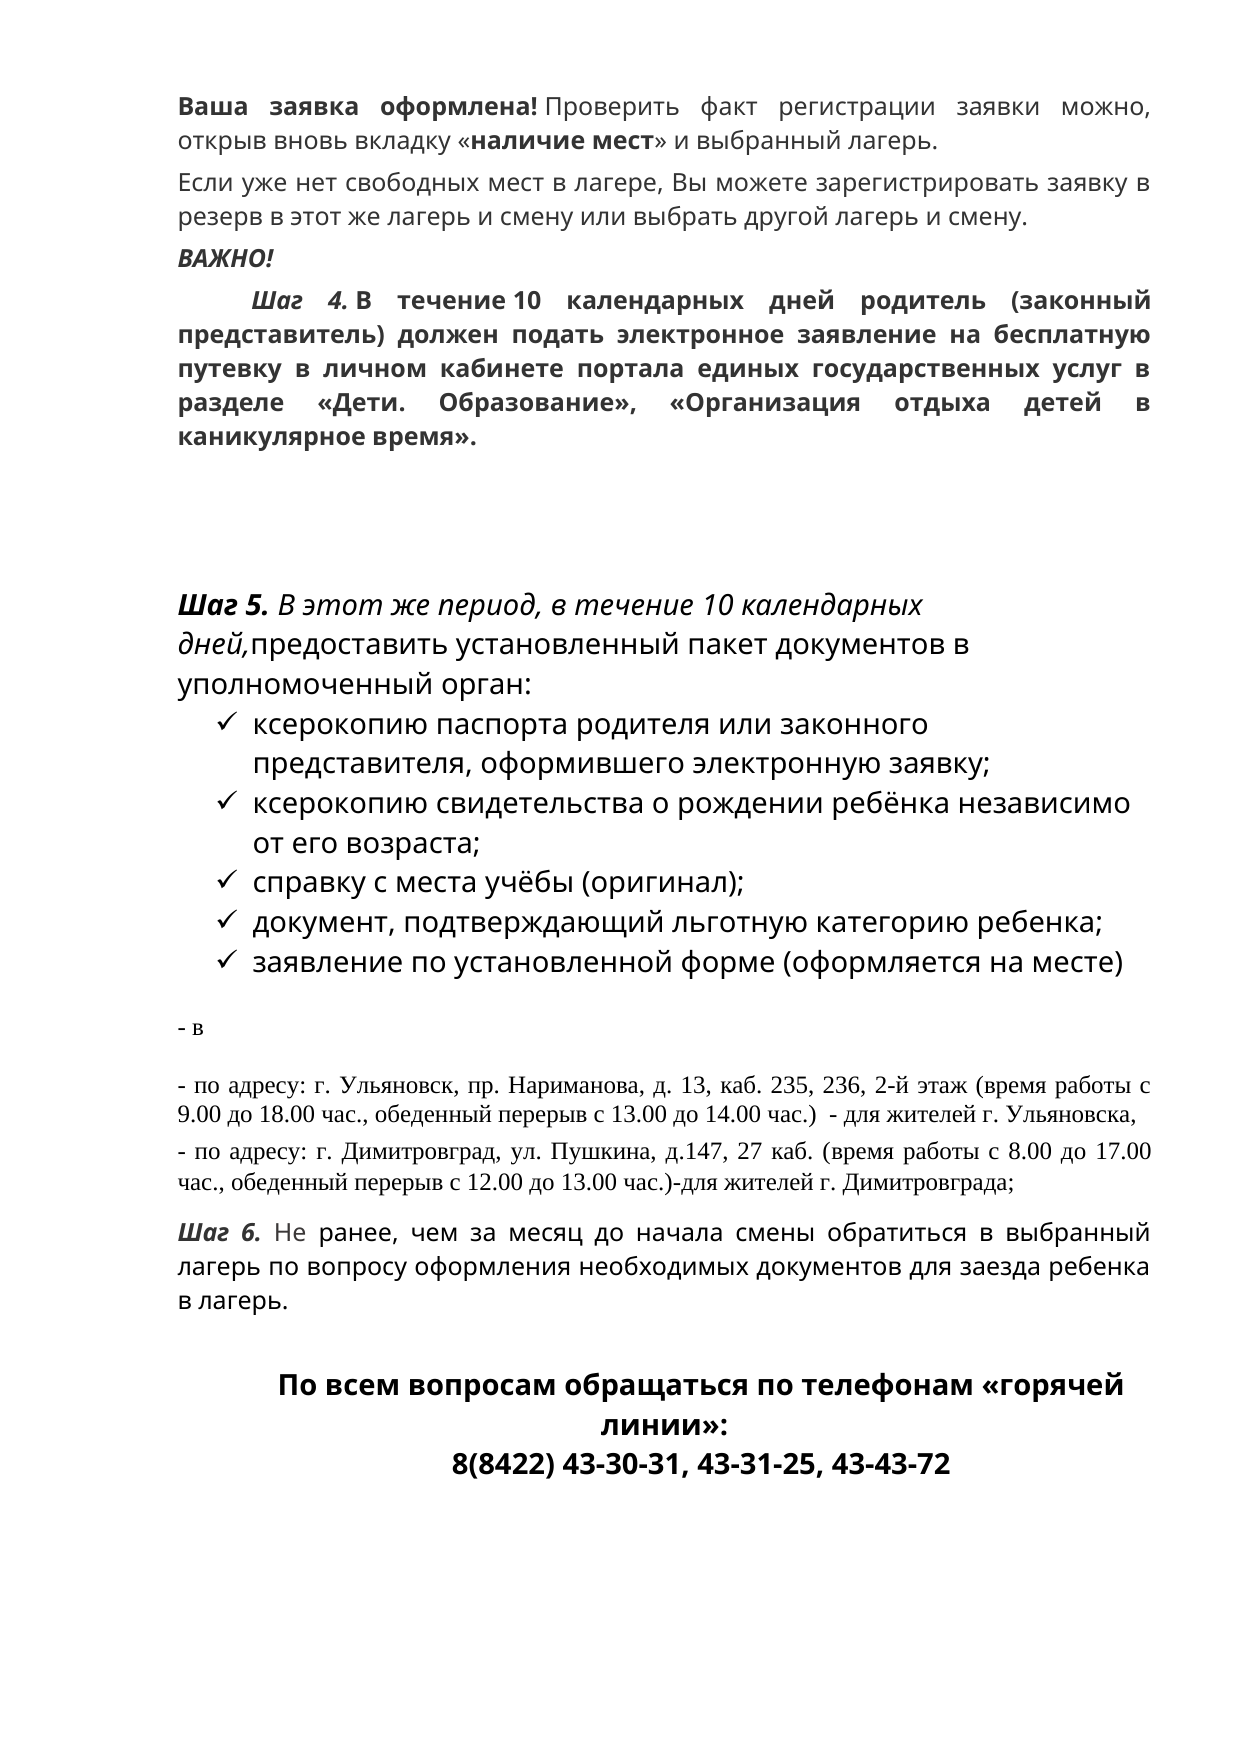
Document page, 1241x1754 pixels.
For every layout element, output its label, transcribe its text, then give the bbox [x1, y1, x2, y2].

text 8(8422) 43-30-31, 43-31-25, 43-43-72 [177, 1443, 1152, 1483]
list ксерокопию паспорта родителя или законного представителя, оформившего электронную заявку; [215, 703, 1152, 782]
text - по адресу: г. Ульяновск, пр. Нариманова, д. 13, каб. 235, 236, 2-й этаж (время работы с 9.00 до 18.00 час., обеденный перерыв с 13.00 до 14.00 час.) - для жителей г. Ульяновска, [177, 1070, 1152, 1128]
text По всем вопросам обращаться по телефонам «горячей линии»: [177, 1364, 1152, 1443]
text Шаг 6. Не ранее, чем за месяц до начала смены обратиться в выбранный лагерь по вопросу оформления необходимых документов для заезда ребенка в лагерь. [177, 1214, 1152, 1317]
text ВАЖНО! [177, 241, 1152, 274]
text Шаг 4. В течение 10 календарных дней родитель (законный представитель) должен подать электронное заявление на бесплатную путевку в личном кабинете портала единых государственных услуг в разделе «Дети. Образование», «Организация отдыха детей в каникулярное время». [177, 282, 1152, 453]
text - по адресу: г. Димитровград, ул. Пушкина, д.147, 27 каб. (время работы с 8.00 до 17.00 час., обеденный перерыв с 12.00 до 13.00 час.)-для жителей г. Димитровграда; [177, 1136, 1152, 1196]
list заявление по установленной форме (оформляется на месте) [215, 941, 1152, 981]
text Шаг 5. В этот же период, в течение 10 календарных дней,предоставить установленный пакет документов в уполномоченный орган: [177, 584, 1152, 703]
list справку с места учёбы (оригинал); [215, 862, 1152, 901]
text Ваша заявка оформлена! Проверить факт регистрации заявки можно, открыв вновь вкладку «наличие мест» и выбранный лагерь. [177, 89, 1152, 157]
list документ, подтверждающий льготную категорию ребенка; [215, 901, 1152, 941]
text Если уже нет свободных мест в лагере, Вы можете зарегистрировать заявку в резерв в этот же лагерь и смену или выбрать другой лагерь и смену. [177, 164, 1152, 233]
text - в [177, 1010, 1152, 1041]
list ксерокопию свидетельства о рождении ребёнка независимо от его возраста; [215, 782, 1152, 862]
